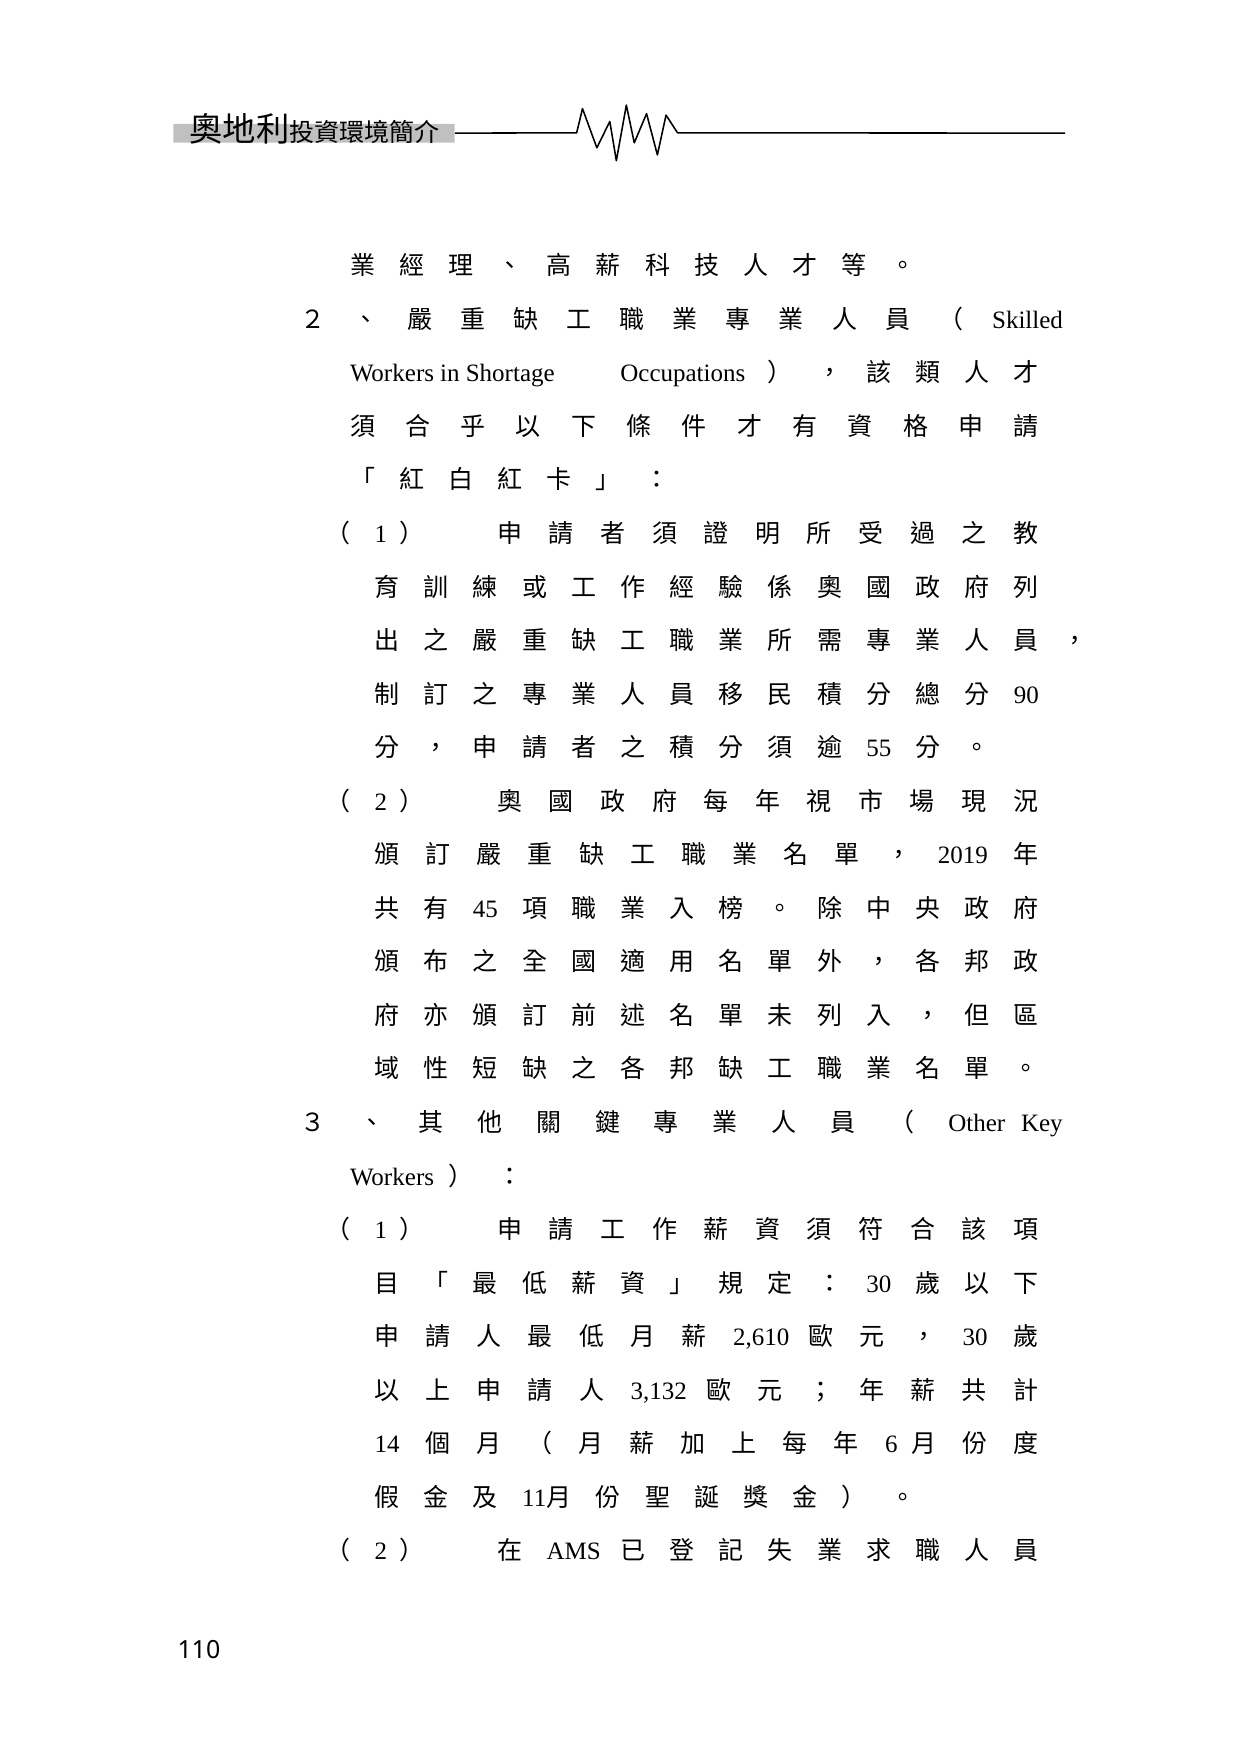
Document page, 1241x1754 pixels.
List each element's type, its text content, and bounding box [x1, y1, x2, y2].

text （2） 奧國政府每年視市場現況頒訂嚴重缺工職業名單，2019年共有45項職業入榜。除中央政府頒布之全國適用名單外，各邦政府亦頒訂前述名單未列入，但區域性短缺之各邦缺工職業名單。 [301, 773, 1063, 1094]
text （1） 申請工作薪資須符合該項目「最低薪資」規定：30歲以下申請人最低月薪2,610歐元，30歲以上申請人3,132歐元；年薪共計14個月（月薪加上每年6月份度假金及11月份聖誕獎金）。 [301, 1201, 1063, 1522]
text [276, 237, 1063, 291]
text （1） 申請者須證明所受過之教育訓練或工作經驗係奧國政府列出之嚴重缺工職業所需專業人員，制訂之專業人員移民積分總分90分，申請者之積分須逾55分。 [301, 505, 1063, 773]
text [301, 1522, 1063, 1576]
text ３、其他關鍵專業人員（Other Key Workers）： [276, 1094, 1063, 1201]
text ２、嚴重缺工職業專業人員（Skilled Workers in Shortage Occupations），該類人才須合乎以下條件才有資格申請「紅白紅卡」： [276, 291, 1063, 505]
